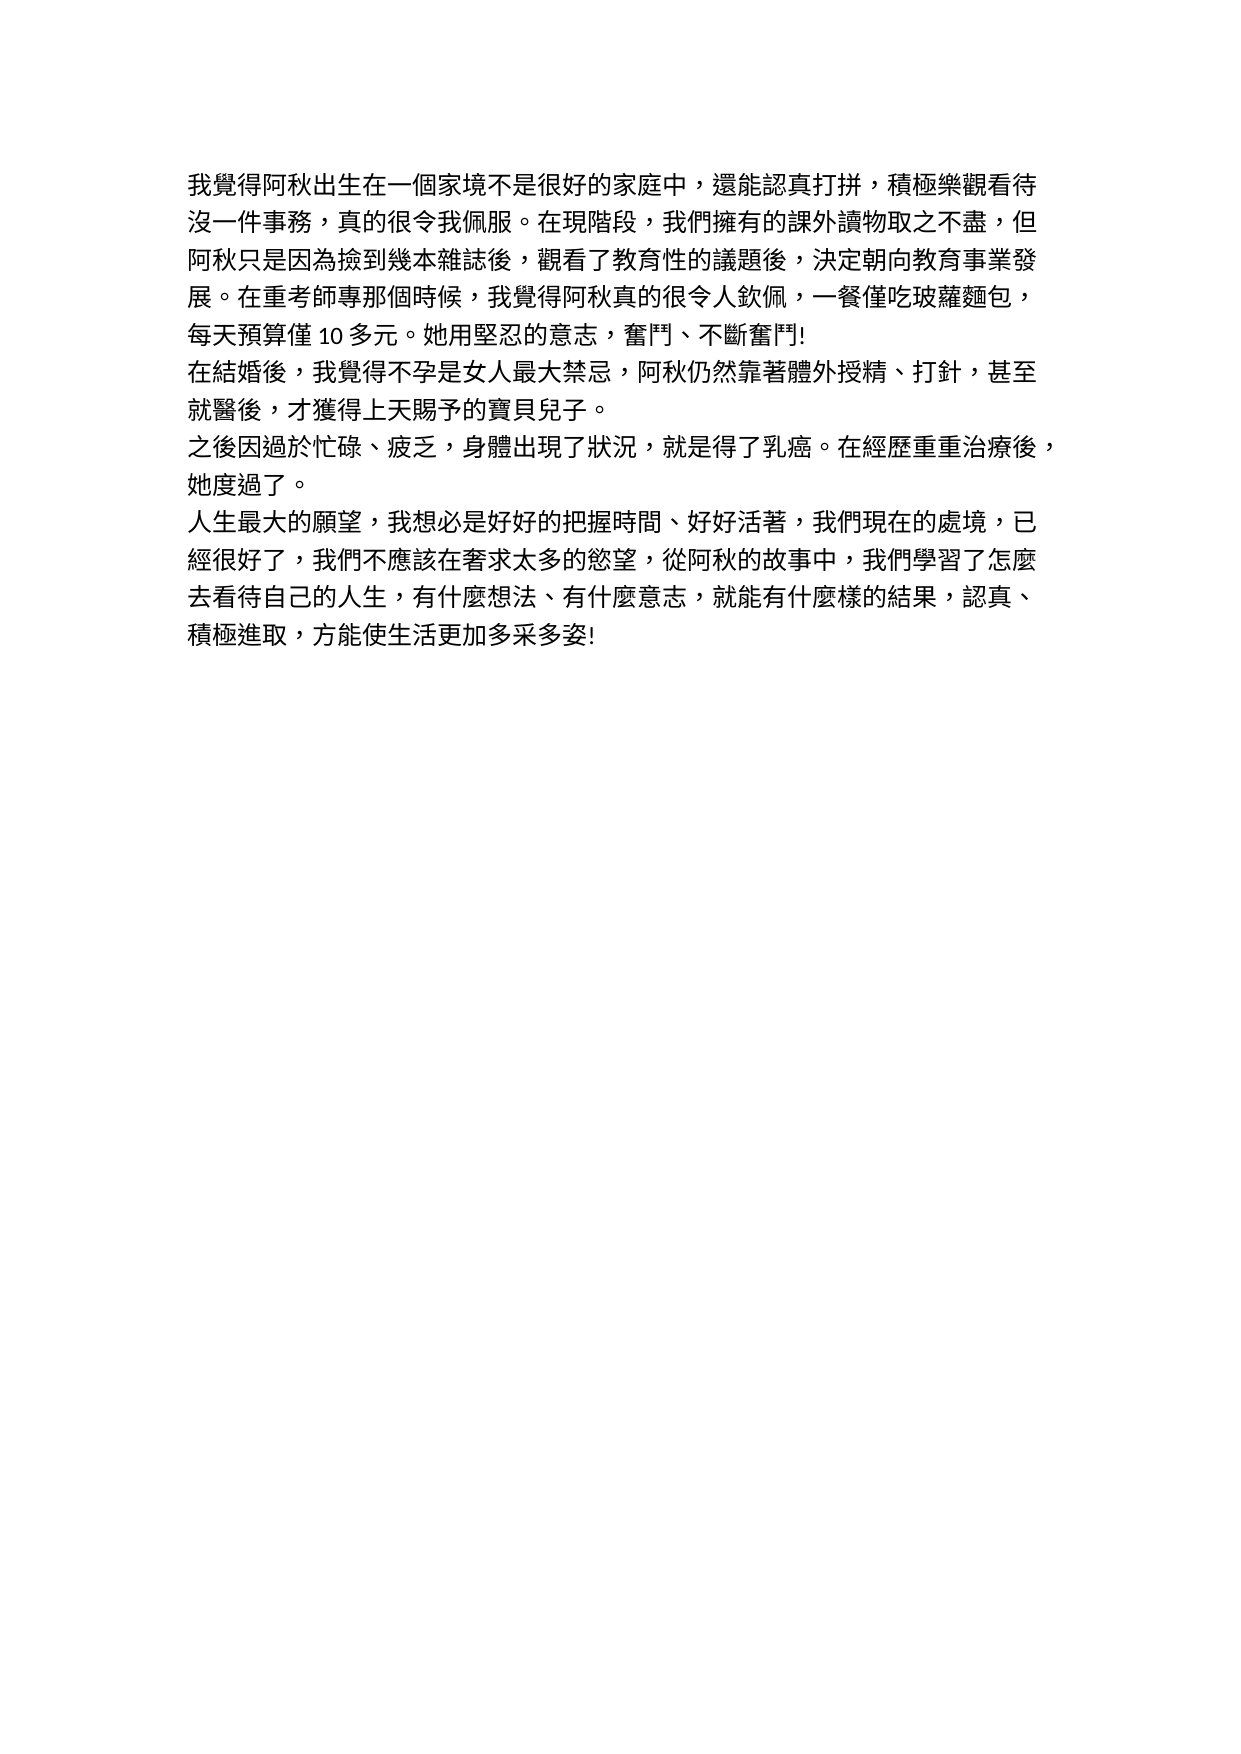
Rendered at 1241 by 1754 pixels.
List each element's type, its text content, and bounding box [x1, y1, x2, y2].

text 人生最大的願望，我想必是好好的把握時間、好好活著，我們現在的處境，已經很好了，我們不應該在奢求太多的慾望，從阿秋的故事中，我們學習了怎麼去看待自己的人生，有什麼想法、有什麼意志，就能有什麼樣的結果，認真、積極進取，方能使生活更加多采多姿! [187, 502, 1053, 652]
text 在結婚後，我覺得不孕是女人最大禁忌，阿秋仍然靠著體外授精、打針，甚至就醫後，才獲得上天賜予的寶貝兒子。 [187, 352, 1053, 427]
text 我覺得阿秋出生在一個家境不是很好的家庭中，還能認真打拼，積極樂觀看待沒一件事務，真的很令我佩服。在現階段，我們擁有的課外讀物取之不盡，但阿秋只是因為撿到幾本雜誌後，觀看了教育性的議題後，決定朝向教育事業發展。在重考師專那個時候，我覺得阿秋真的很令人欽佩，一餐僅吃玻蘿麵包，每天預算僅10多元。她用堅忍的意志，奮鬥、不斷奮鬥! [187, 164, 1053, 352]
text 之後因過於忙碌、疲乏，身體出現了狀況，就是得了乳癌。在經歷重重治療後，她度過了。 [187, 427, 1053, 502]
